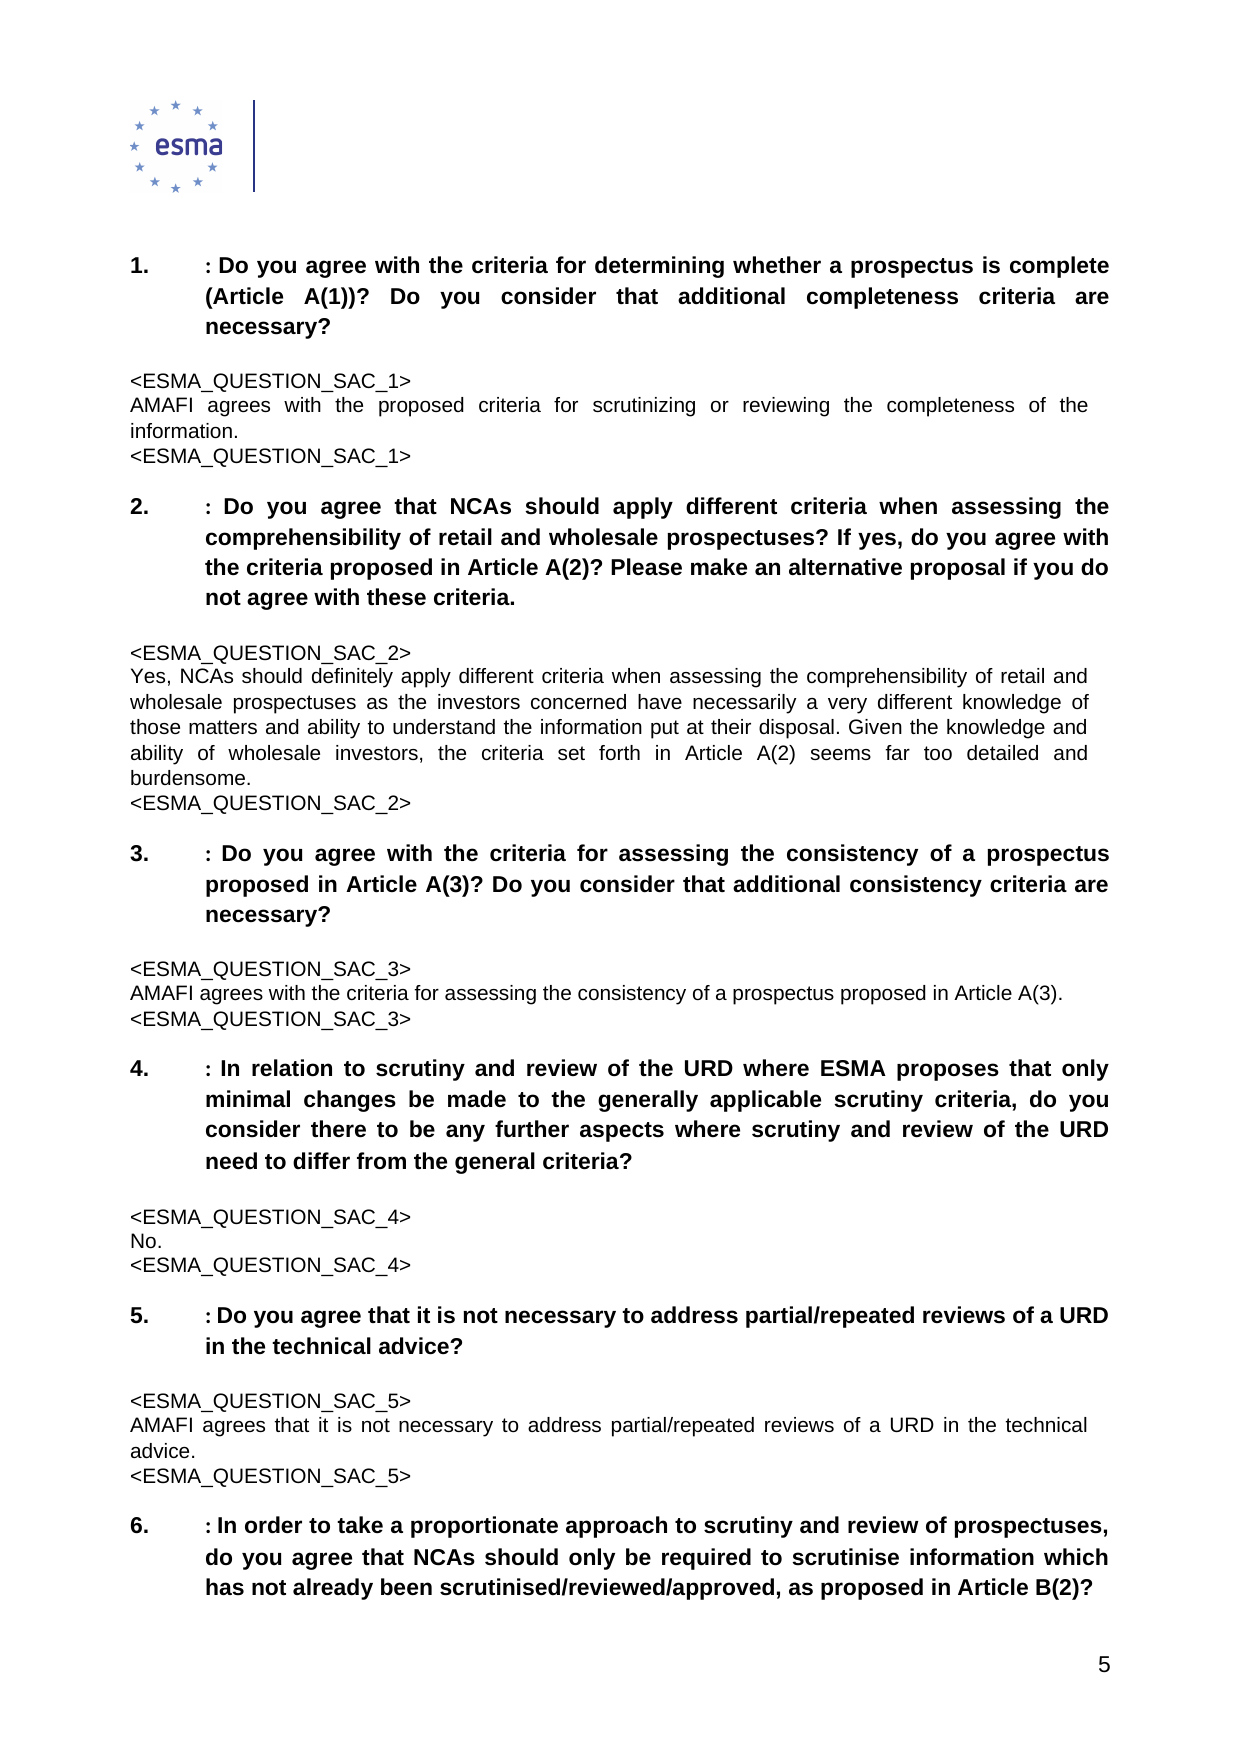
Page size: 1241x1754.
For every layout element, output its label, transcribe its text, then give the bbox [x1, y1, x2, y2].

text <ESMA_QUESTION_SAC_3> [130, 1006, 1110, 1030]
text <ESMA_QUESTION_SAC_1> [130, 444, 1110, 468]
text <ESMA_QUESTION_SAC_1> [130, 369, 1110, 393]
text AMAFI agrees that it is not necessary to address partial/repeated reviews of a URD in the technical advice. [130, 1413, 1090, 1462]
text AMAFI agrees with the proposed criteria for scrutinizing or reviewing the completeness of the information. [130, 393, 1090, 443]
text <ESMA_QUESTION_SAC_3> [130, 957, 1110, 981]
text <ESMA_QUESTION_SAC_5> [130, 1464, 1110, 1488]
text AMAFI agrees with the criteria for assessing the consistency of a prospectus proposed in Article A(3). [130, 981, 1090, 1005]
list : Do you agree that NCAs should apply different criteria when assessing the comprehensibility of retail and wholesale prospectuses? If yes, do you agree with the criteria proposed in Article A(2)? Please make an alternative proposal if you do not agree with these criteria. [130, 492, 1110, 611]
text <ESMA_QUESTION_SAC_4> [130, 1253, 1110, 1277]
list : Do you agree that it is not necessary to address partial/repeated reviews of a URD in the technical advice? [130, 1301, 1110, 1359]
list : In relation to scrutiny and review of the URD where ESMA proposes that only minimal changes be made to the generally applicable scrutiny criteria, do you consider there to be any further aspects where scrutiny and review of the URD need to differ from the general criteria? [130, 1054, 1110, 1175]
text <ESMA_QUESTION_SAC_2> [130, 640, 1110, 664]
text No. [130, 1229, 1110, 1253]
list : Do you agree with the criteria for determining whether a prospectus is complete (Article A(1))? Do you consider that additional completeness criteria are necessary? [130, 251, 1110, 339]
picture [129, 100, 223, 193]
list : In order to take a proportionate approach to scrutiny and review of prospectuses, do you agree that NCAs should only be required to scrutinise information which has not already been scrutinised/reviewed/approved, as proposed in Article B(2)? [130, 1512, 1110, 1600]
list : Do you agree with the criteria for assessing the consistency of a prospectus proposed in Article A(3)? Do you consider that additional consistency criteria are necessary? [130, 839, 1110, 927]
text <ESMA_QUESTION_SAC_4> [130, 1205, 1110, 1229]
text <ESMA_QUESTION_SAC_2> [130, 791, 1110, 815]
text <ESMA_QUESTION_SAC_5> [130, 1389, 1110, 1413]
text Yes, NCAs should definitely apply different criteria when assessing the comprehensibility of retail and wholesale prospectuses as the investors concerned have necessarily a very different knowledge of those matters and ability to understand the information put at their disposal. Given the knowledge and ability of wholesale investors, the criteria set forth in Article A(2) seems far too detailed and burdensome. [130, 664, 1090, 789]
